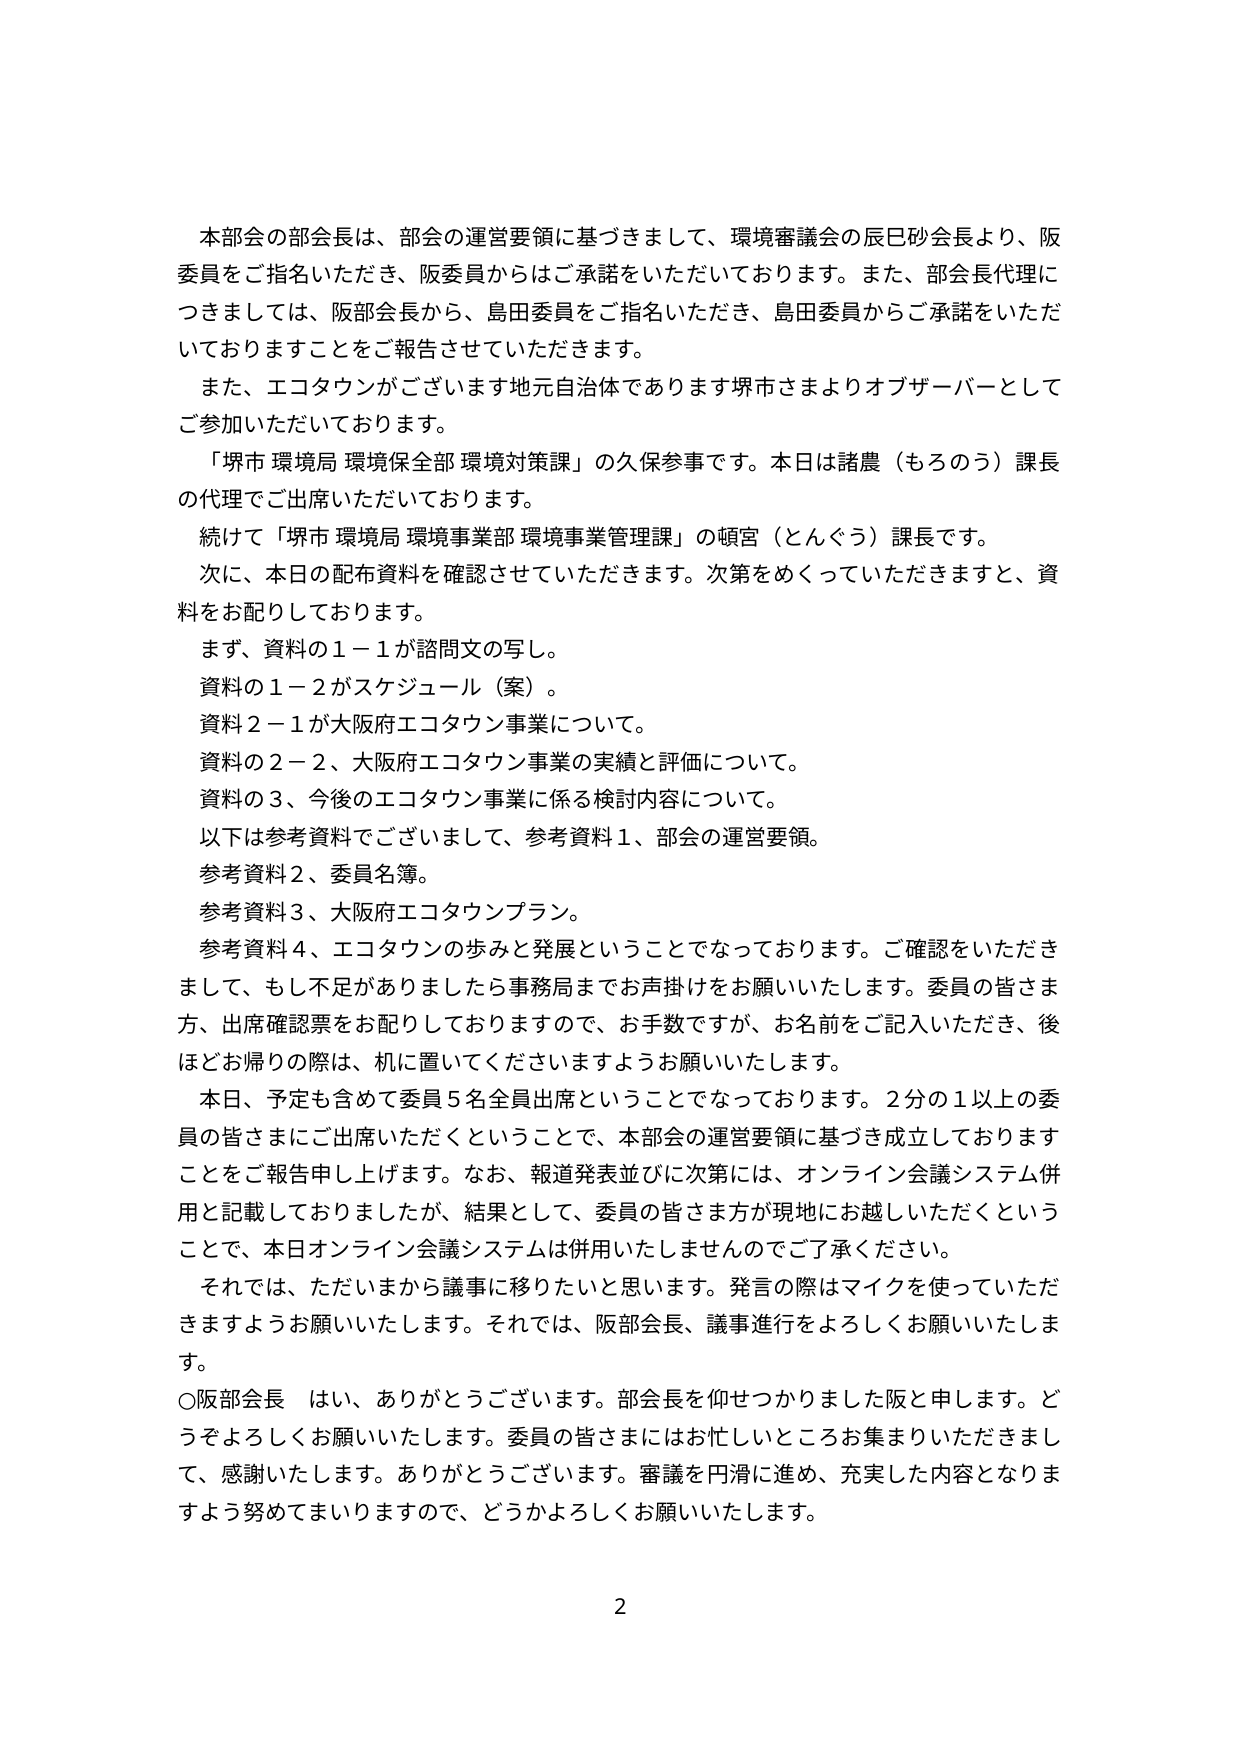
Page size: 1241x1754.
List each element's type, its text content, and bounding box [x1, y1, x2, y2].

text 資料の２－２、大阪府エコタウン事業の実績と評価について。 [177, 742, 1063, 779]
text まず、資料の１－１が諮問文の写し。 [177, 629, 1063, 667]
text 資料２－１が大阪府エコタウン事業について。 [177, 704, 1063, 742]
text 参考資料３、大阪府エコタウンプラン。 [177, 892, 1063, 929]
text 続けて「堺市 環境局 環境事業部 環境事業管理課」の頓宮（とんぐう）課長です。 [177, 517, 1063, 554]
text 資料の１－２がスケジュール（案）。 [177, 667, 1063, 704]
text それでは、ただいまから議事に移りたいと思います。発言の際はマイクを使っていただきますようお願いいたします。それでは、阪部会長、議事進行をよろしくお願いいたします。 [177, 1267, 1063, 1379]
text 「堺市 環境局 環境保全部 環境対策課」の久保参事です。本日は諸農（もろのう）課長の代理でご出席いただいております。 [177, 442, 1063, 517]
text 資料の３、今後のエコタウン事業に係る検討内容について。 [177, 779, 1063, 817]
text また、エコタウンがございます地元自治体であります堺市さまよりオブザーバーとしてご参加いただいております。 [177, 367, 1063, 442]
text 次に、本日の配布資料を確認させていただきます。次第をめくっていただきますと、資料をお配りしております。 [177, 554, 1063, 629]
text 以下は参考資料でございまして、参考資料１、部会の運営要領。 [177, 817, 1063, 854]
text 参考資料４、エコタウンの歩みと発展ということでなっております。ご確認をいただきまして、もし不足がありましたら事務局までお声掛けをお願いいたします。委員の皆さま方、出席確認票をお配りしておりますので、お手数ですが、お名前をご記入いただき、後ほどお帰りの際は、机に置いてくださいますようお願いいたします。 [177, 929, 1063, 1079]
text 本日、予定も含めて委員５名全員出席ということでなっております。２分の１以上の委員の皆さまにご出席いただくということで、本部会の運営要領に基づき成立しておりますことをご報告申し上げます。なお、報道発表並びに次第には、オンライン会議システム併用と記載しておりましたが、結果として、委員の皆さま方が現地にお越しいただくということで、本日オンライン会議システムは併用いたしませんのでご了承ください。 [177, 1079, 1063, 1267]
text 本部会の部会長は、部会の運営要領に基づきまして、環境審議会の辰巳砂会長より、阪委員をご指名いただき、阪委員からはご承諾をいただいております。また、部会長代理につきましては、阪部会長から、島田委員をご指名いただき、島田委員からご承諾をいただいておりますことをご報告させていただきます。 [177, 217, 1063, 367]
text ○阪部会長 はい、ありがとうございます。部会長を仰せつかりました阪と申します。どうぞよろしくお願いいたします。委員の皆さまにはお忙しいところお集まりいただきまして、感謝いたします。ありがとうございます。審議を円滑に進め、充実した内容となりますよう努めてまいりますので、どうかよろしくお願いいたします。 [177, 1379, 1063, 1529]
text 参考資料２、委員名簿。 [177, 854, 1063, 892]
